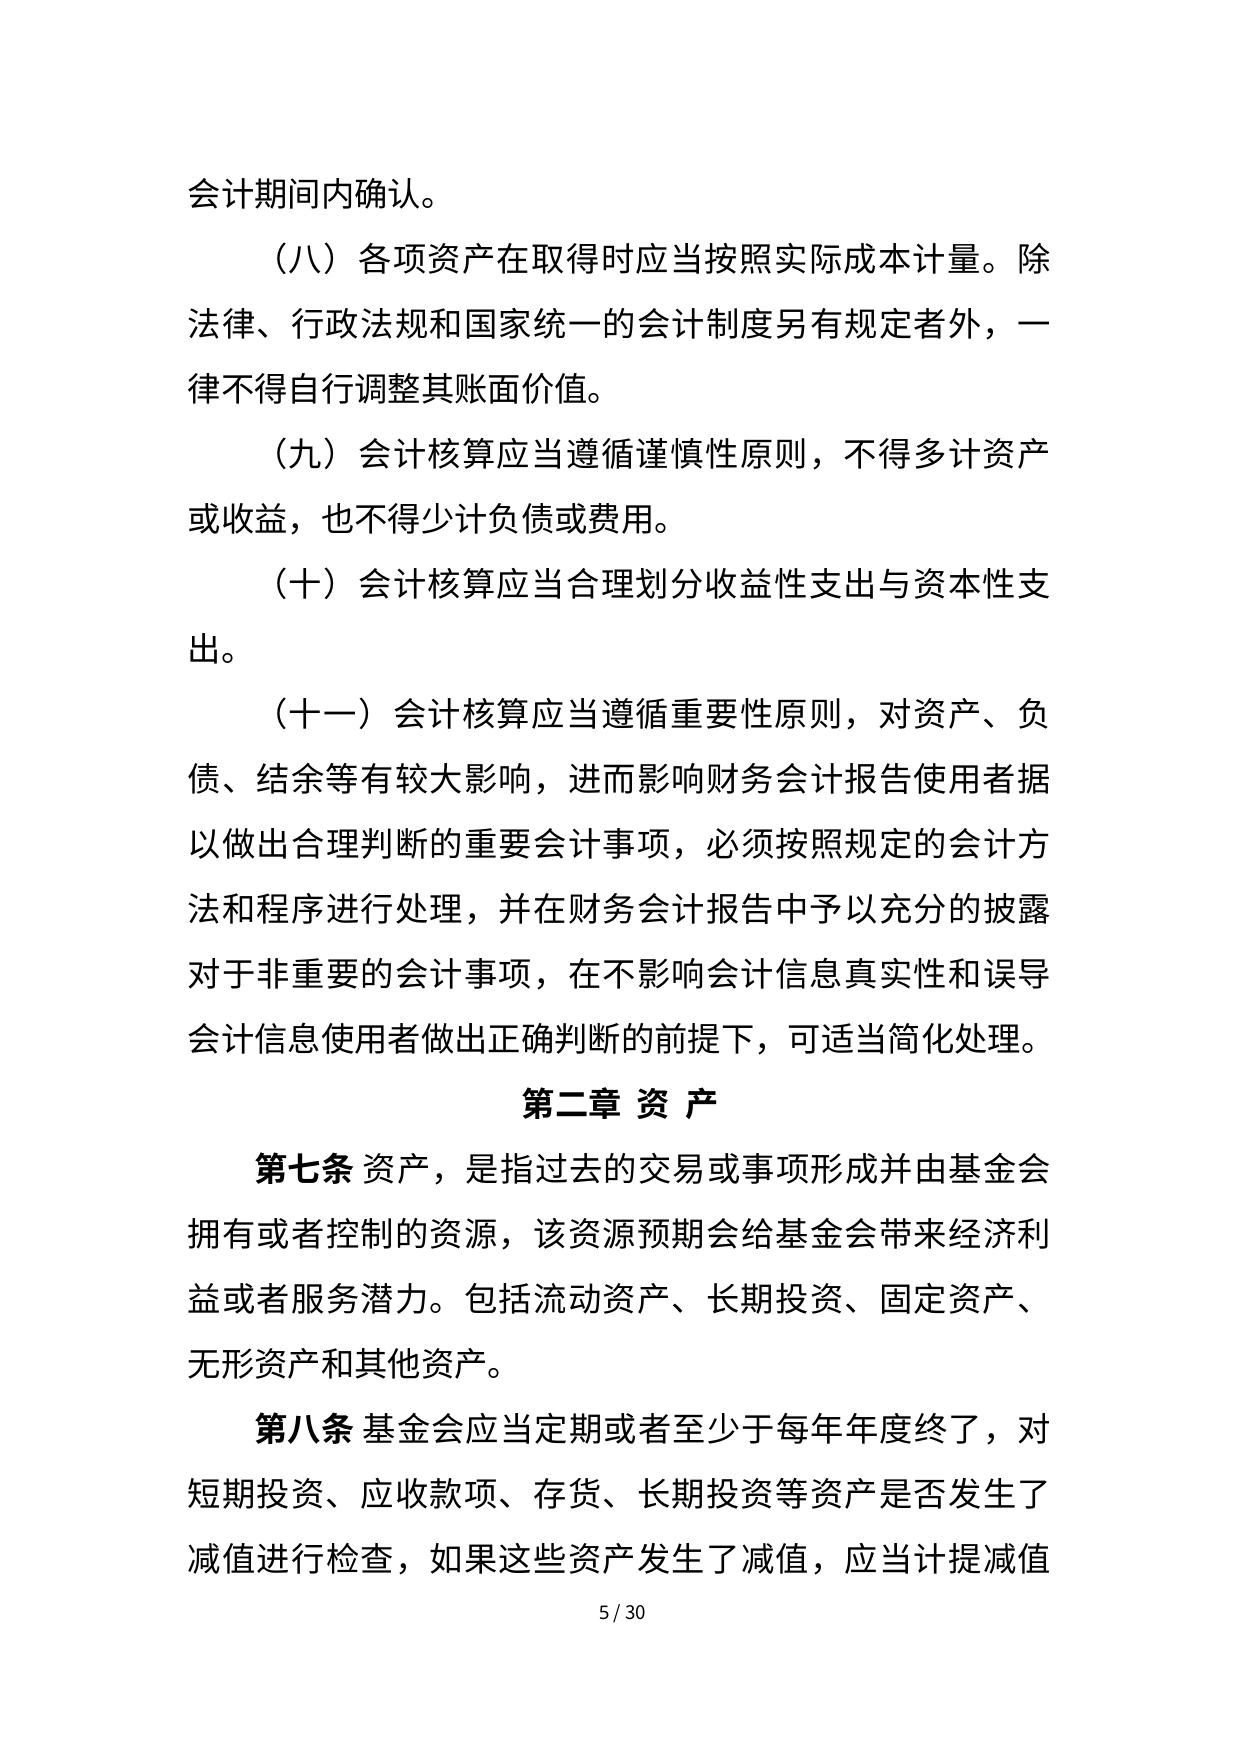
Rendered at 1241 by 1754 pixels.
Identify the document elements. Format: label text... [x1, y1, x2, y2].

text （九）会计核算应当遵循谨慎性原则，不得多计资产或收益，也不得少计负债或费用。 [187, 419, 1053, 549]
text （十一）会计核算应当遵循重要性原则，对资产、负债、结余等有较大影响，进而影响财务会计报告使用者据以做出合理判断的重要会计事项，必须按照规定的会计方法和程序进行处理，并在财务会计报告中予以充分的披露；对于非重要的会计事项，在不影响会计信息真实性和误导会计信息使用者做出正确判断的前提下，可适当简化处理。 [187, 679, 1053, 1069]
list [187, 1394, 1053, 1589]
text （十）会计核算应当合理划分收益性支出与资本性支出。 [187, 549, 1053, 679]
text 第二章 资 产 [187, 1069, 1053, 1134]
list 资产，是指过去的交易或事项形成并由基金会拥有或者控制的资源，该资源预期会给基金会带来经济利益或者服务潜力。包括流动资产、长期投资、固定资产、无形资产和其他资产。 [187, 1134, 1053, 1394]
text （八）各项资产在取得时应当按照实际成本计量。除法律、行政法规和国家统一的会计制度另有规定者外，一律不得自行调整其账面价值。 [187, 224, 1053, 419]
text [187, 159, 1053, 224]
